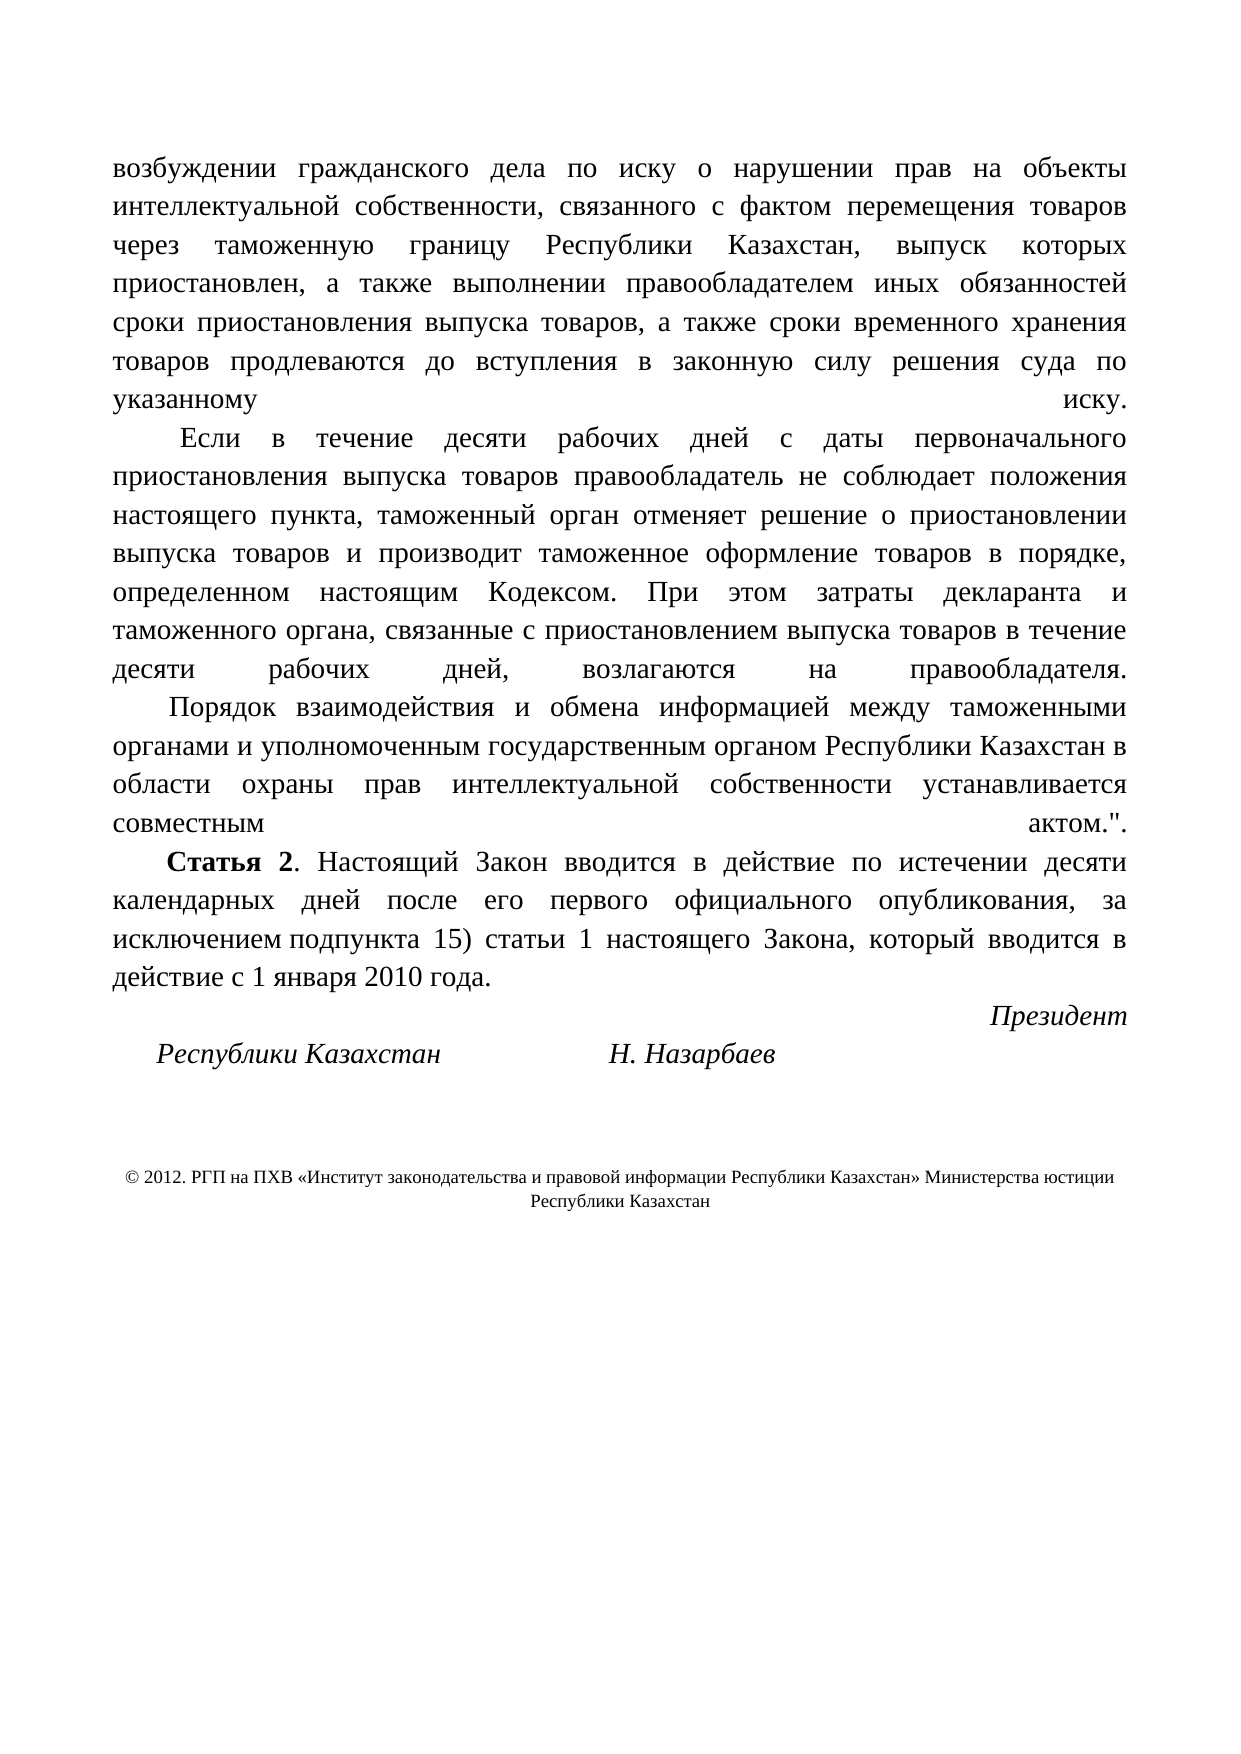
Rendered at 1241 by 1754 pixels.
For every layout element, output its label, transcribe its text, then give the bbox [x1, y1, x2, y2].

text Президент Республики Казахстан Н. Назарбаев [112, 998, 1128, 1070]
text © 2012. РГП на ПХВ «Институт законодательства и правовой информации Республики Казахстан» Министерства юстиции Республики Казахстан [112, 1166, 1128, 1212]
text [112, 150, 1128, 993]
